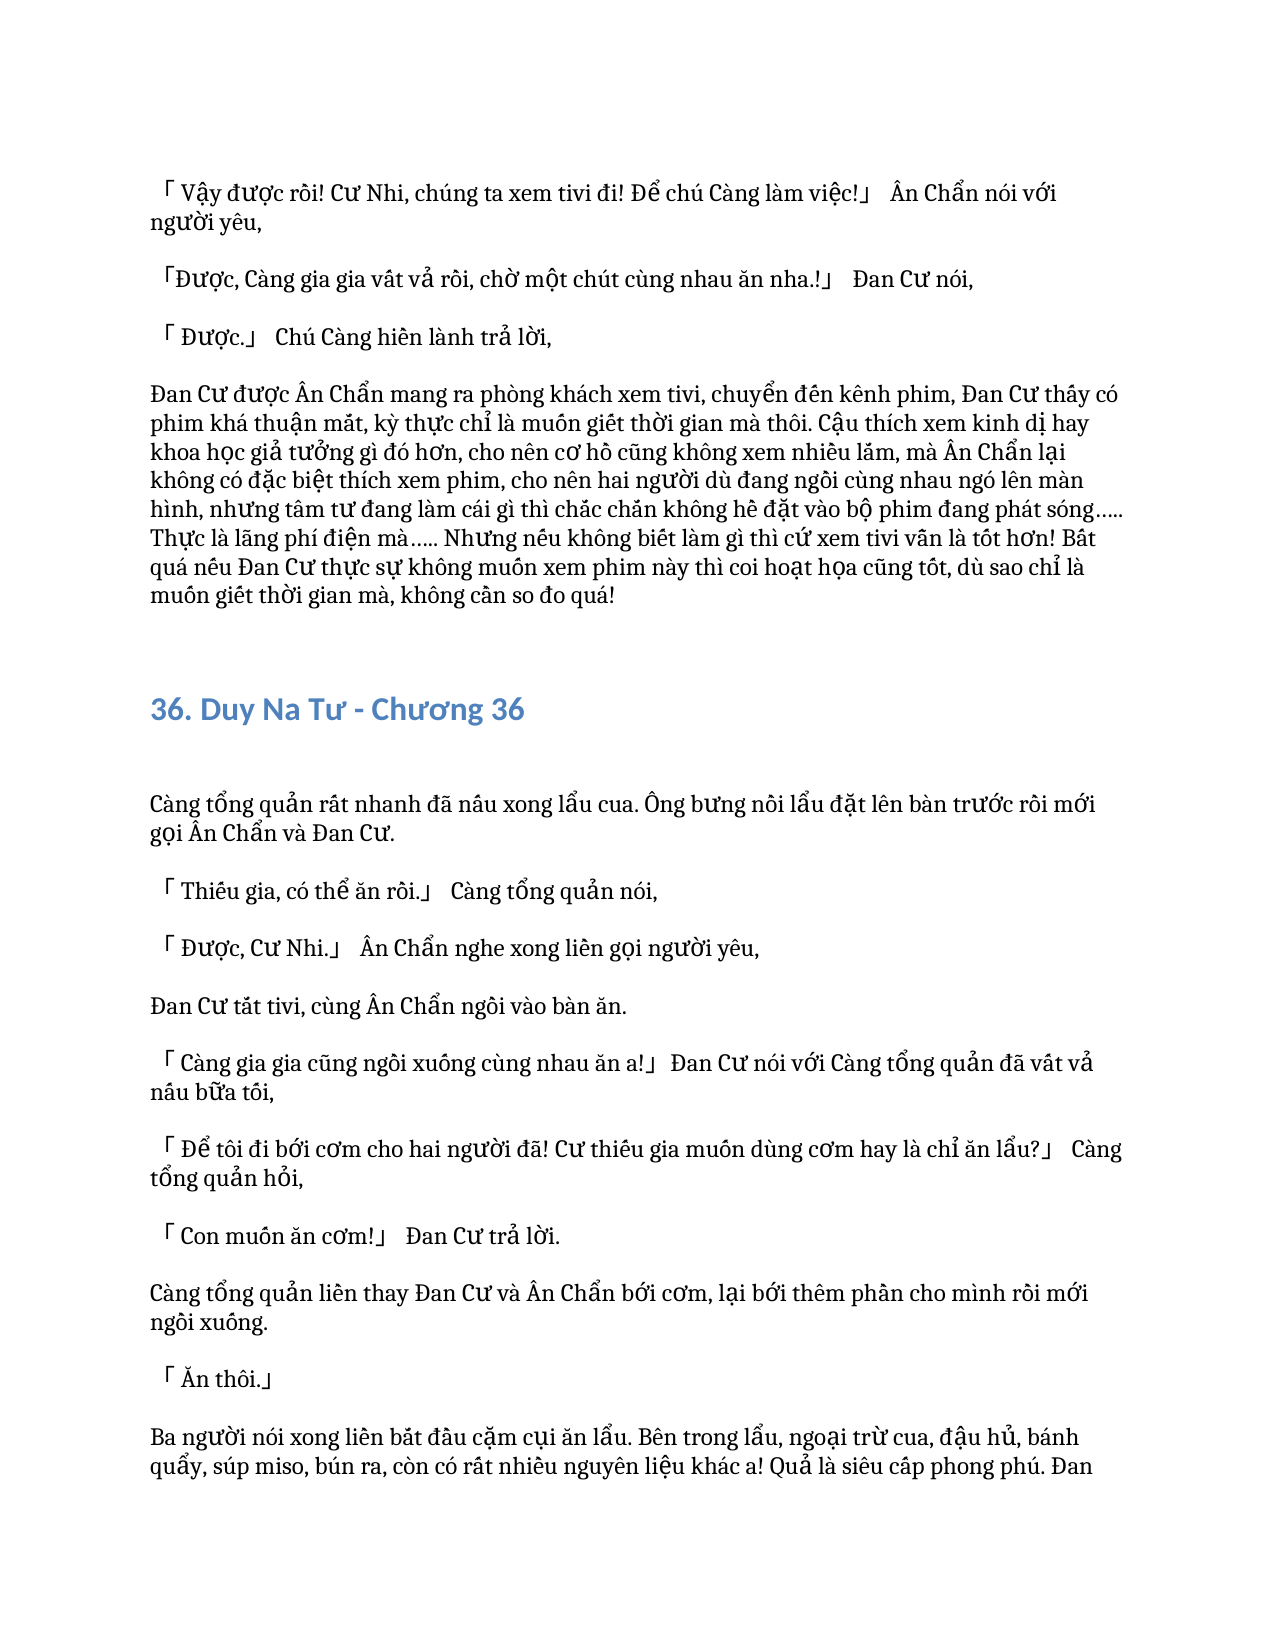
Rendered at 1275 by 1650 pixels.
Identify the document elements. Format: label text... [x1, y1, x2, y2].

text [150, 150, 1125, 667]
subtitle 36. Duy Na Tư - Chương 36 [150, 688, 1125, 729]
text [150, 733, 1125, 1480]
